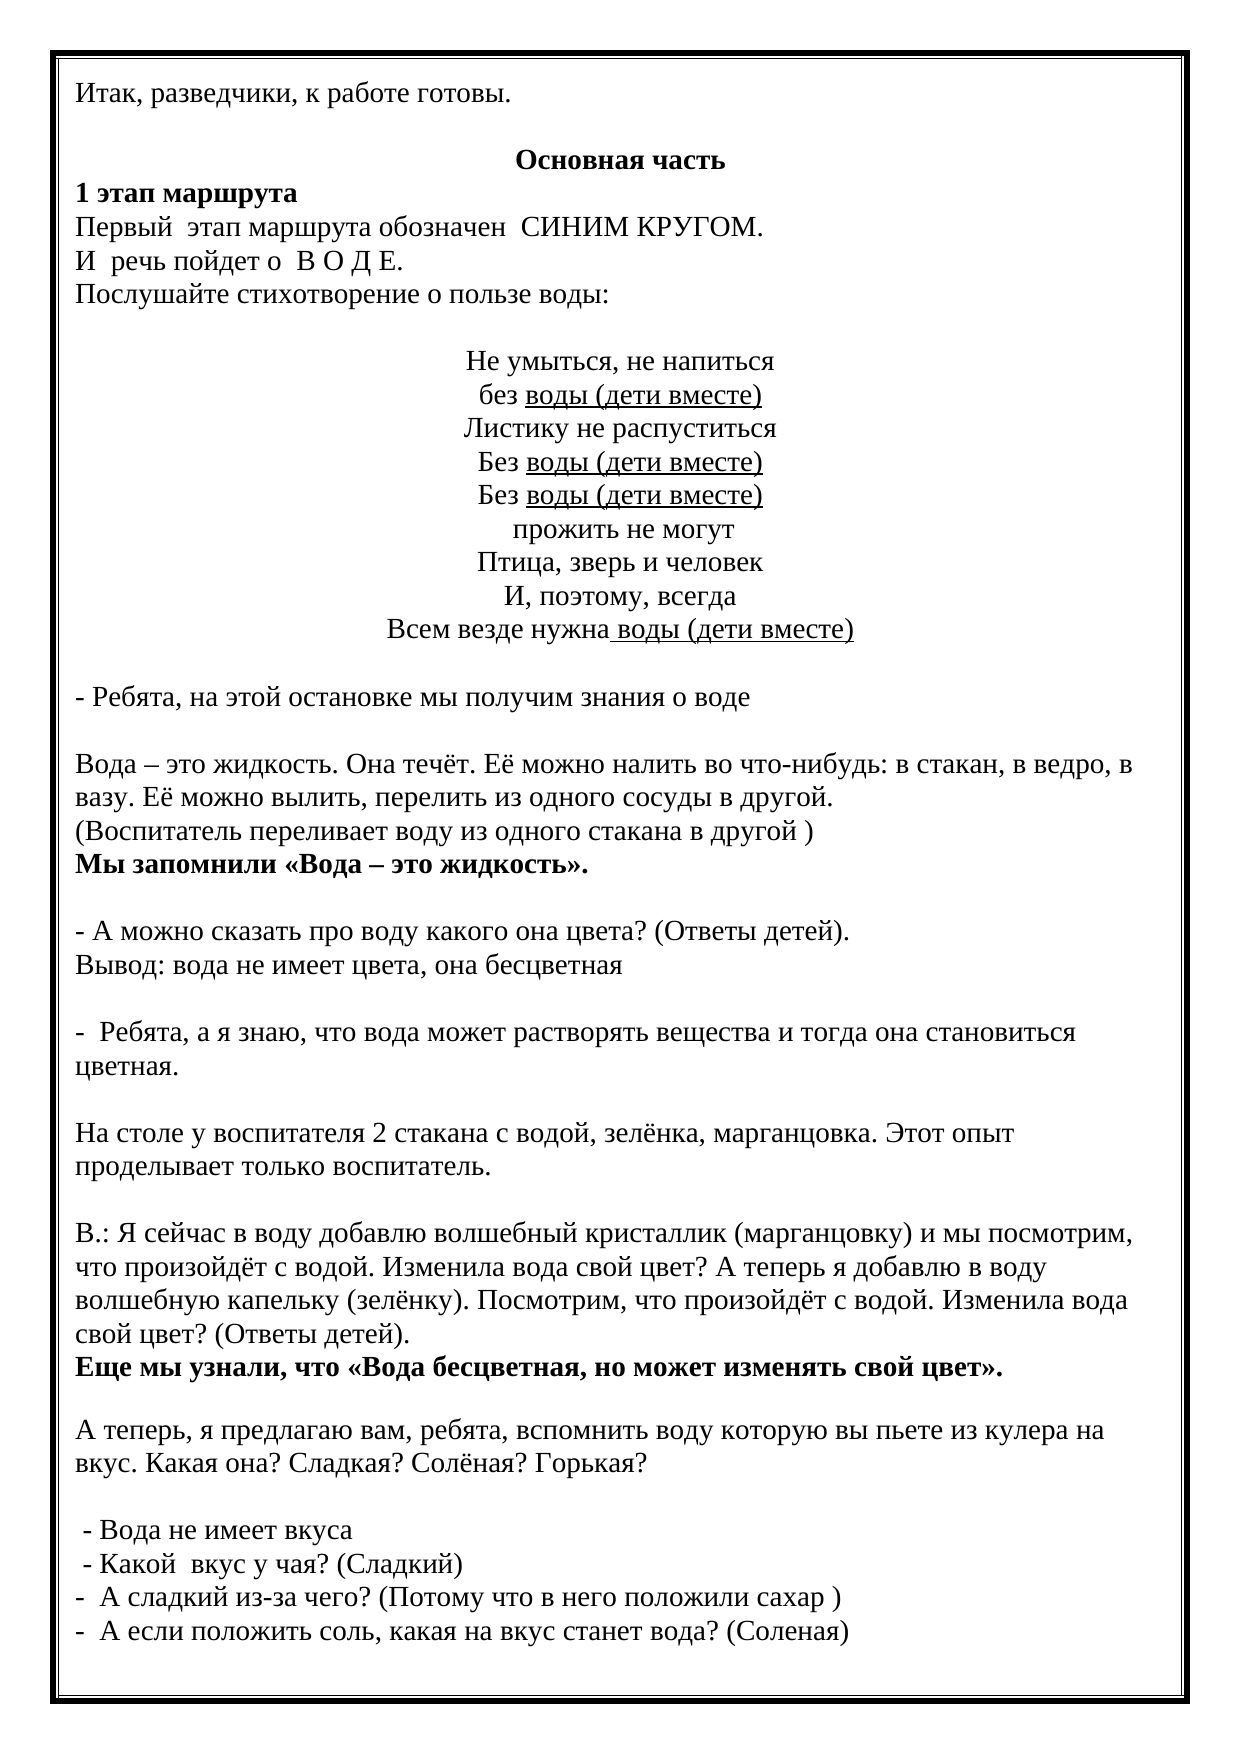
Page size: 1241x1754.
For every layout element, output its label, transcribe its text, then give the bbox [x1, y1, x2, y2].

text Еще мы узнали, что «Вода бесцветная, но может изменять свой цвет». [75, 1349, 1165, 1383]
text - Ребята, а я знаю, что вода может растворять вещества и тогда она становиться цветная. [75, 1014, 1165, 1081]
text И, поэтому, всегда [75, 578, 1165, 612]
text Вывод: вода не имеет цвета, она бесцветная [75, 947, 1165, 981]
text Без воды (дети вместе) [75, 444, 1165, 477]
text прожить не могут [75, 511, 1165, 544]
text Мы запомнили «Вода – это жидкость». [75, 846, 1165, 880]
text - Вода не имеет вкуса [75, 1512, 1165, 1546]
text Птица, зверь и человек [75, 544, 1165, 578]
text - Ребята, на этой остановке мы получим знания о воде [75, 679, 1165, 712]
text Без воды (дети вместе) [75, 477, 1165, 511]
text На столе у воспитателя 2 стакана с водой, зелёнка, марганцовка. Этот опыт проделывает только воспитатель. [75, 1115, 1165, 1182]
text - А если положить соль, какая на вкус станет вода? (Соленая) [75, 1613, 1165, 1647]
text Основная часть [75, 142, 1165, 176]
text Не умыться, не напиться [75, 343, 1165, 377]
text Всем везде нужна воды (дети вместе) [75, 612, 1165, 645]
text Листику не распуститься [75, 410, 1165, 444]
text без воды (дети вместе) [75, 377, 1165, 410]
text Итак, разведчики, к работе готовы. [75, 75, 1165, 108]
text 1 этап маршрута [75, 176, 1165, 209]
text И речь пойдет о В О Д Е. [75, 243, 1165, 276]
text Первый этап маршрута обозначен СИНИМ КРУГОМ. [75, 209, 1165, 243]
text В.: Я сейчас в воду добавлю волшебный кристаллик (марганцовку) и мы посмотрим, что произойдёт с водой. Изменила вода свой цвет? А теперь я добавлю в воду волшебную капельку (зелёнку). Посмотрим, что произойдёт с водой. Изменила вода свой цвет? (Ответы детей). [75, 1215, 1165, 1349]
text Послушайте стихотворение о пользе воды: [75, 276, 1165, 310]
text Вода – это жидкость. Она течёт. Её можно налить во что-нибудь: в стакан, в ведро, в вазу. Её можно вылить, перелить из одного сосуды в другой. [75, 746, 1165, 813]
text - А можно сказать про воду какого она цвета? (Ответы детей). [75, 913, 1165, 947]
text (Воспитатель переливает воду из одного стакана в другой ) [75, 813, 1165, 846]
text - А сладкий из-за чего? (Потому что в него положили сахар ) [75, 1579, 1165, 1613]
text А теперь, я предлагаю вам, ребята, вспомнить воду которую вы пьете из кулера на вкус. Какая она? Сладкая? Солёная? Горькая? [75, 1412, 1165, 1479]
text - Какой вкус у чая? (Сладкий) [75, 1546, 1165, 1579]
